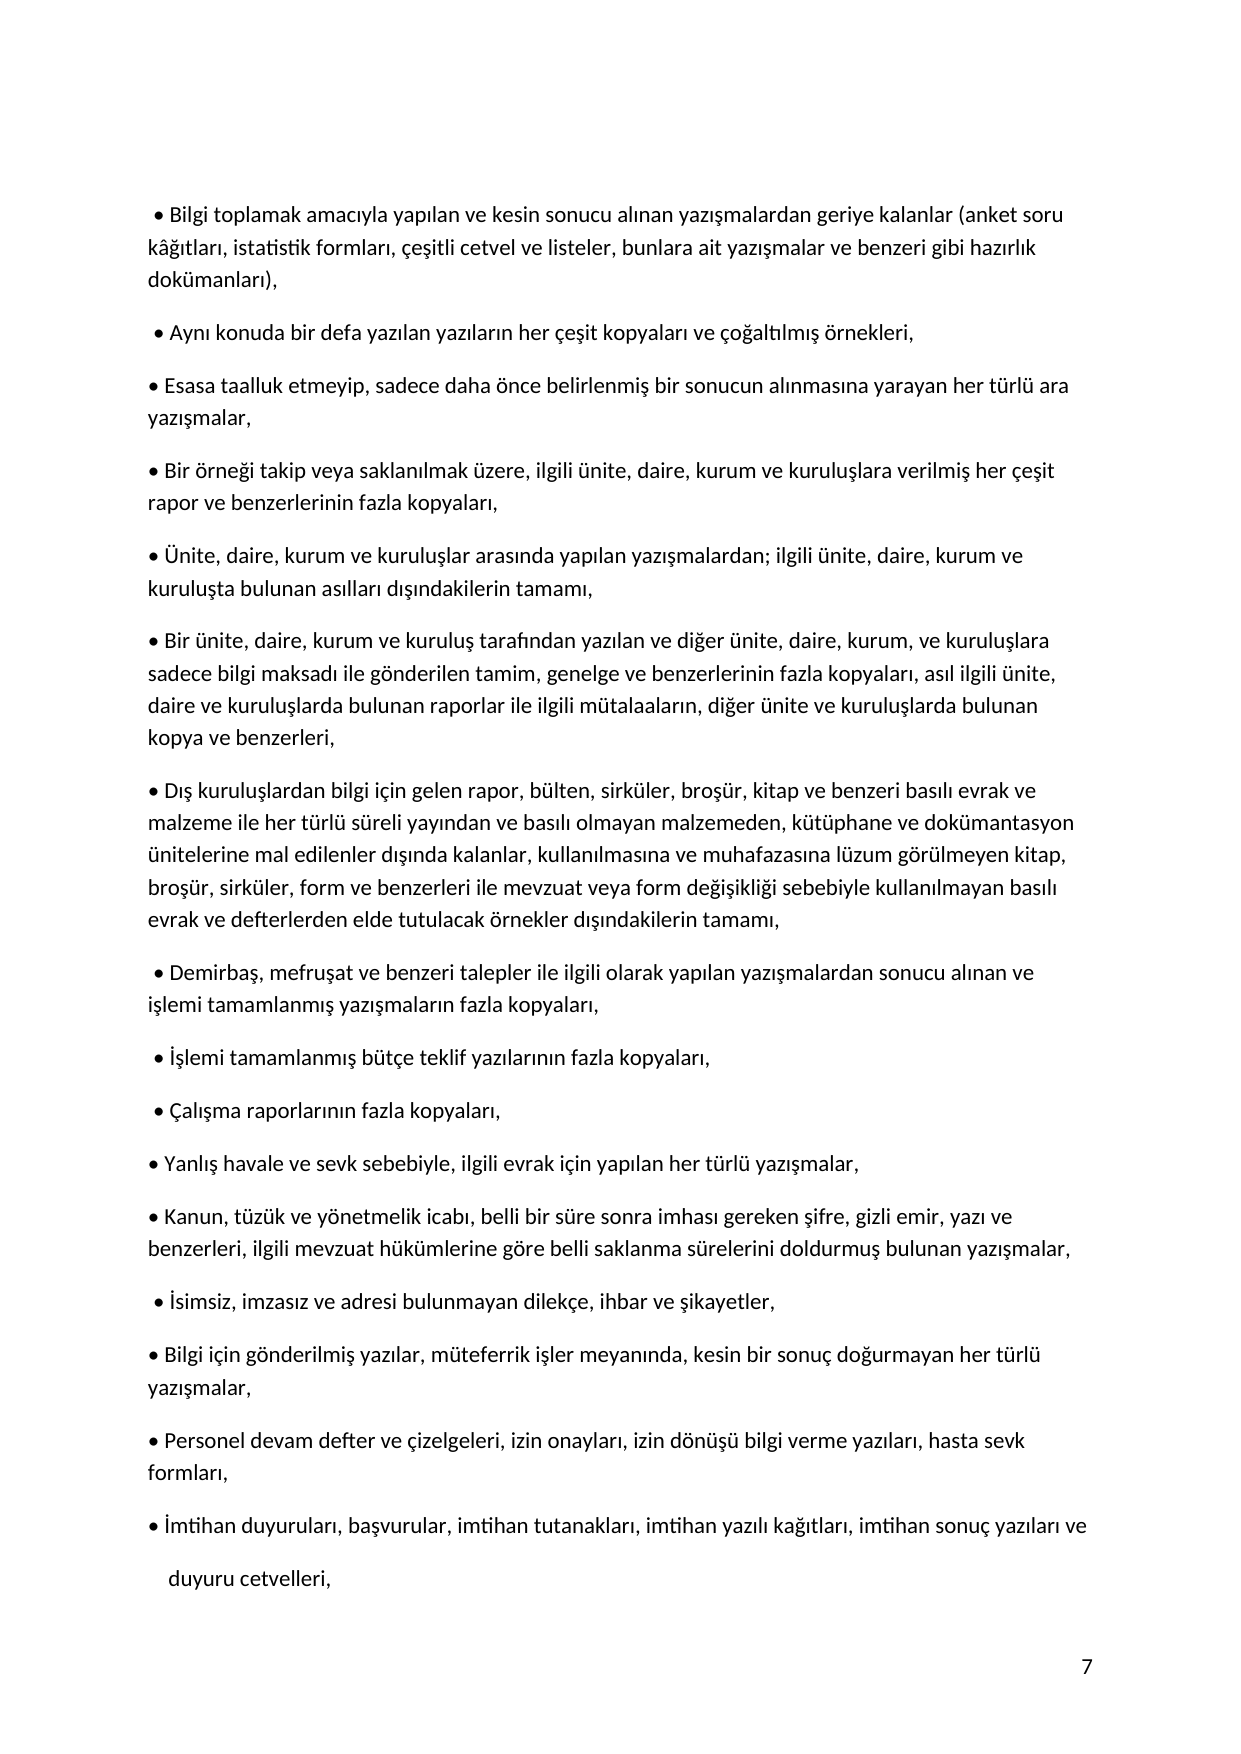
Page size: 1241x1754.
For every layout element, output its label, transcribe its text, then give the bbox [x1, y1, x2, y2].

text • Esasa taalluk etmeyip, sadece daha önce belirlenmiş bir sonucun alınmasına yarayan her türlü ara yazışmalar, [148, 371, 1093, 431]
text • Bir ünite, daire, kurum ve kuruluş tarafından yazılan ve diğer ünite, daire, kurum, ve kuruluşlara sadece bilgi maksadı ile gönderilen tamim, genelge ve benzerlerinin fazla kopyaları, asıl ilgili ünite, daire ve kuruluşlarda bulunan raporlar ile ilgili mütalaaların, diğer ünite ve kuruluşlarda bulunan kopya ve benzerleri, [148, 627, 1093, 751]
text • Kanun, tüzük ve yönetmelik icabı, belli bir süre sonra imhası gereken şifre, gizli emir, yazı ve benzerleri, ilgili mevzuat hükümlerine göre belli saklanma sürelerini doldurmuş bulunan yazışmalar, [148, 1202, 1093, 1262]
text • Bilgi toplamak amacıyla yapılan ve kesin sonucu alınan yazışmalardan geriye kalanlar (anket soru kâğıtları, istatistik formları, çeşitli cetvel ve listeler, bunlara ait yazışmalar ve benzeri gibi hazırlık dokümanları), [148, 201, 1093, 293]
text • Bir örneği takip veya saklanılmak üzere, ilgili ünite, daire, kurum ve kuruluşlara verilmiş her çeşit rapor ve benzerlerinin fazla kopyaları, [148, 456, 1093, 516]
text • Demirbaş, mefruşat ve benzeri talepler ile ilgili olarak yapılan yazışmalardan sonucu alınan ve işlemi tamamlanmış yazışmaların fazla kopyaları, [148, 958, 1093, 1018]
text • Aynı konuda bir defa yazılan yazıların her çeşit kopyaları ve çoğaltılmış örnekleri, [148, 318, 1093, 346]
text • Çalışma raporlarının fazla kopyaları, [148, 1096, 1093, 1124]
text • Personel devam defter ve çizelgeleri, izin onayları, izin dönüşü bilgi verme yazıları, hasta sevk formları, [148, 1426, 1093, 1486]
text • Ünite, daire, kurum ve kuruluşlar arasında yapılan yazışmalardan; ilgili ünite, daire, kurum ve kuruluşta bulunan asılları dışındakilerin tamamı, [148, 541, 1093, 602]
text • Bilgi için gönderilmiş yazılar, müteferrik işler meyanında, kesin bir sonuç doğurmayan her türlü yazışmalar, [148, 1341, 1093, 1401]
text • Dış kuruluşlardan bilgi için gelen rapor, bülten, sirküler, broşür, kitap ve benzeri basılı evrak ve malzeme ile her türlü süreli yayından ve basılı olmayan malzemeden, kütüphane ve dokümantasyon ünitelerine mal edilenler dışında kalanlar, kullanılmasına ve muhafazasına lüzum görülmeyen kitap, broşür, sirküler, form ve benzerleri ile mevzuat veya form değişikliği sebebiyle kullanılmayan basılı evrak ve defterlerden elde tutulacak örnekler dışındakilerin tamamı, [148, 776, 1093, 933]
text • İsimsiz, imzasız ve adresi bulunmayan dilekçe, ihbar ve şikayetler, [148, 1287, 1093, 1316]
text • İşlemi tamamlanmış bütçe teklif yazılarının fazla kopyaları, [148, 1043, 1093, 1071]
text • İmtihan duyuruları, başvurular, imtihan tutanakları, imtihan yazılı kağıtları, imtihan sonuç yazıları ve [148, 1511, 1093, 1539]
text duyuru cetvelleri, [148, 1564, 1093, 1592]
text • Yanlış havale ve sevk sebebiyle, ilgili evrak için yapılan her türlü yazışmalar, [148, 1149, 1093, 1177]
